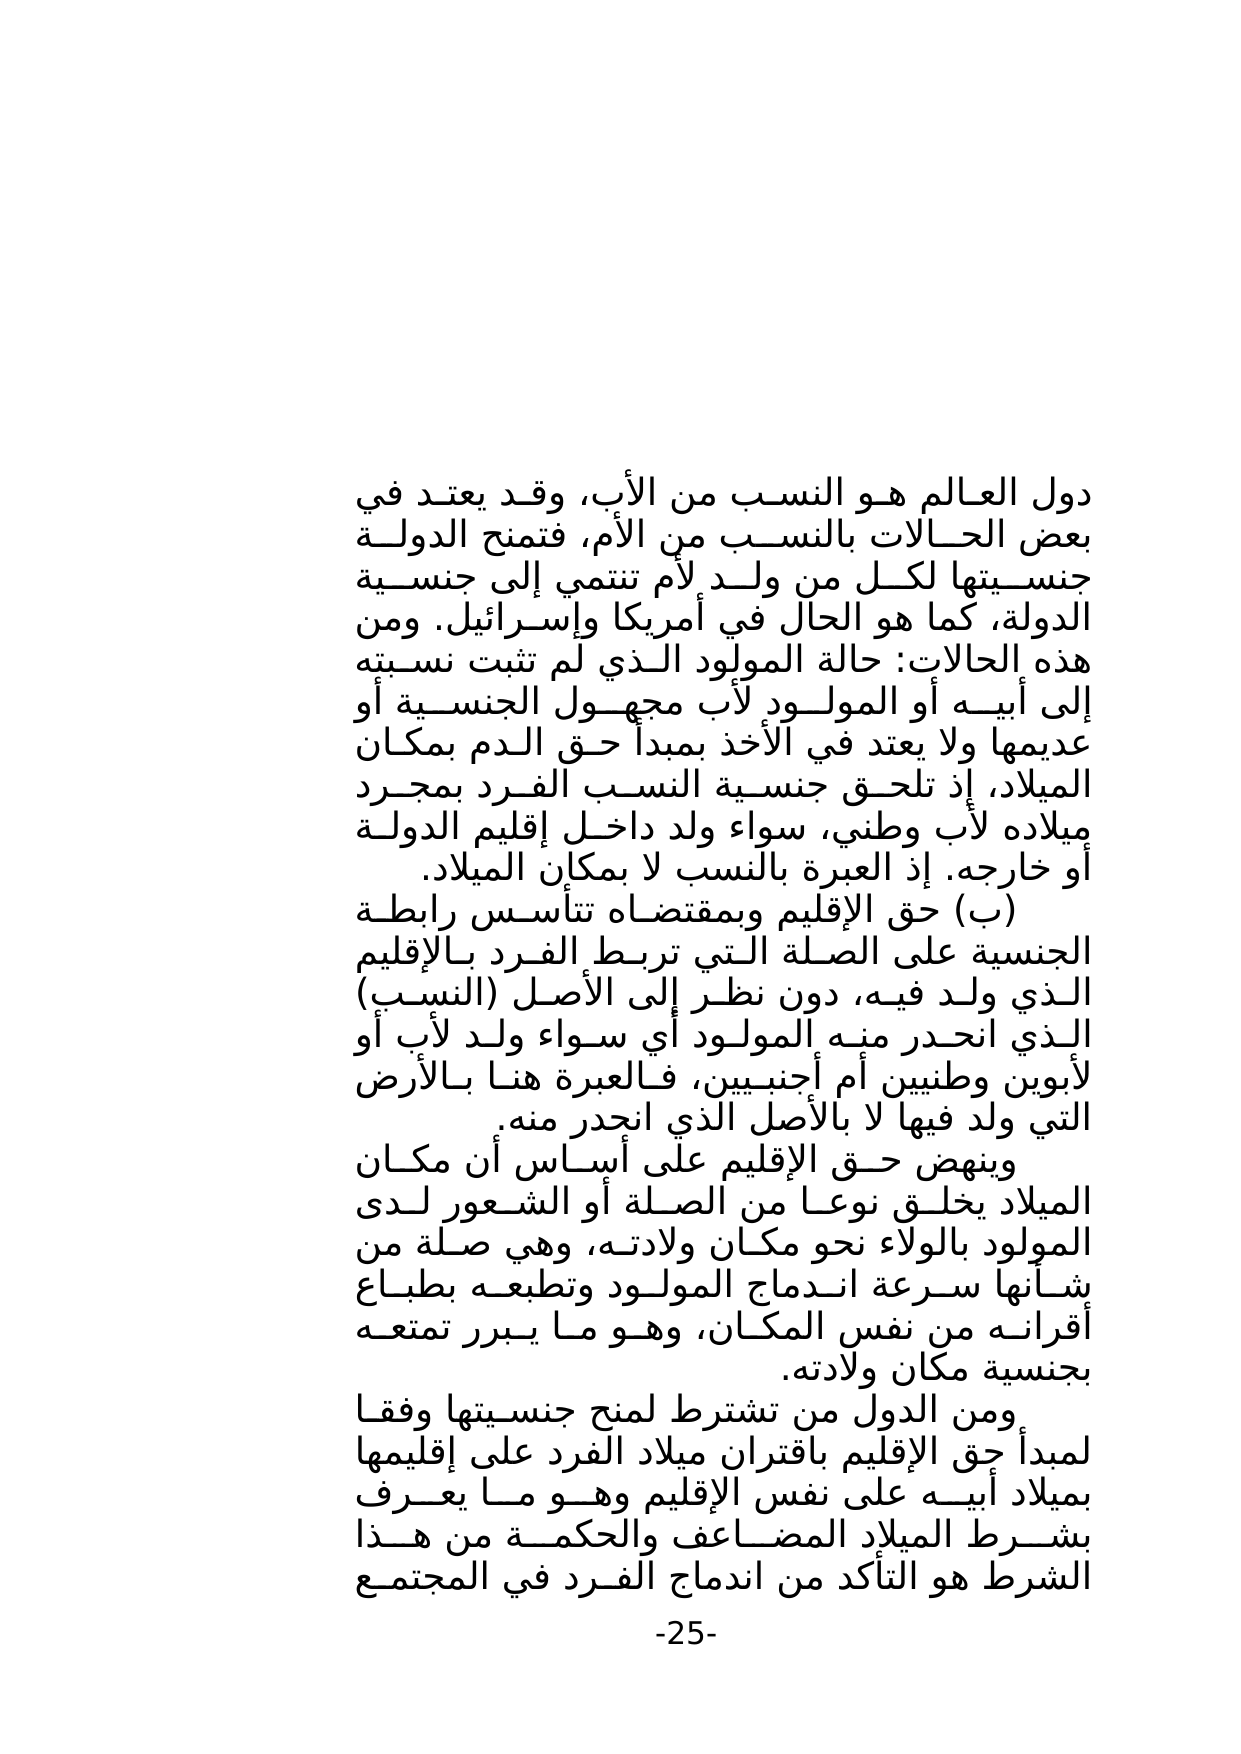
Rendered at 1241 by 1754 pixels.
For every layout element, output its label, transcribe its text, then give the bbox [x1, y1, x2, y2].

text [354, 1389, 1092, 1597]
text وينهض حق الإقليم على أساس أن مكان الميلاد يخلق نوعا من الصلة أو الشعور لدى المولود بالولاء نحو مكان ولادته، وهي صلة من شأنها سرعة اندماج المولود وتطبعه بطباع أقرانه من نفس المكان، وهو ما يبرر تمتعه بجنسية مكان ولادته. [354, 1139, 1092, 1389]
text (ب) حق الإقليم وبمقتضاه تتأسس رابطة الجنسية على الصلة التي تربط الفرد بالإقليم الذي ولد فيه، دون نظر إلى الأصل (النسب) الذي انحدر منه المولود أي سواء ولد لأب أو لأبوين وطنيين أم أجنبيين، فالعبرة هنا بالأرض التي ولد فيها لا بالأصل الذي انحدر منه. [354, 889, 1092, 1139]
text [354, 472, 1092, 889]
